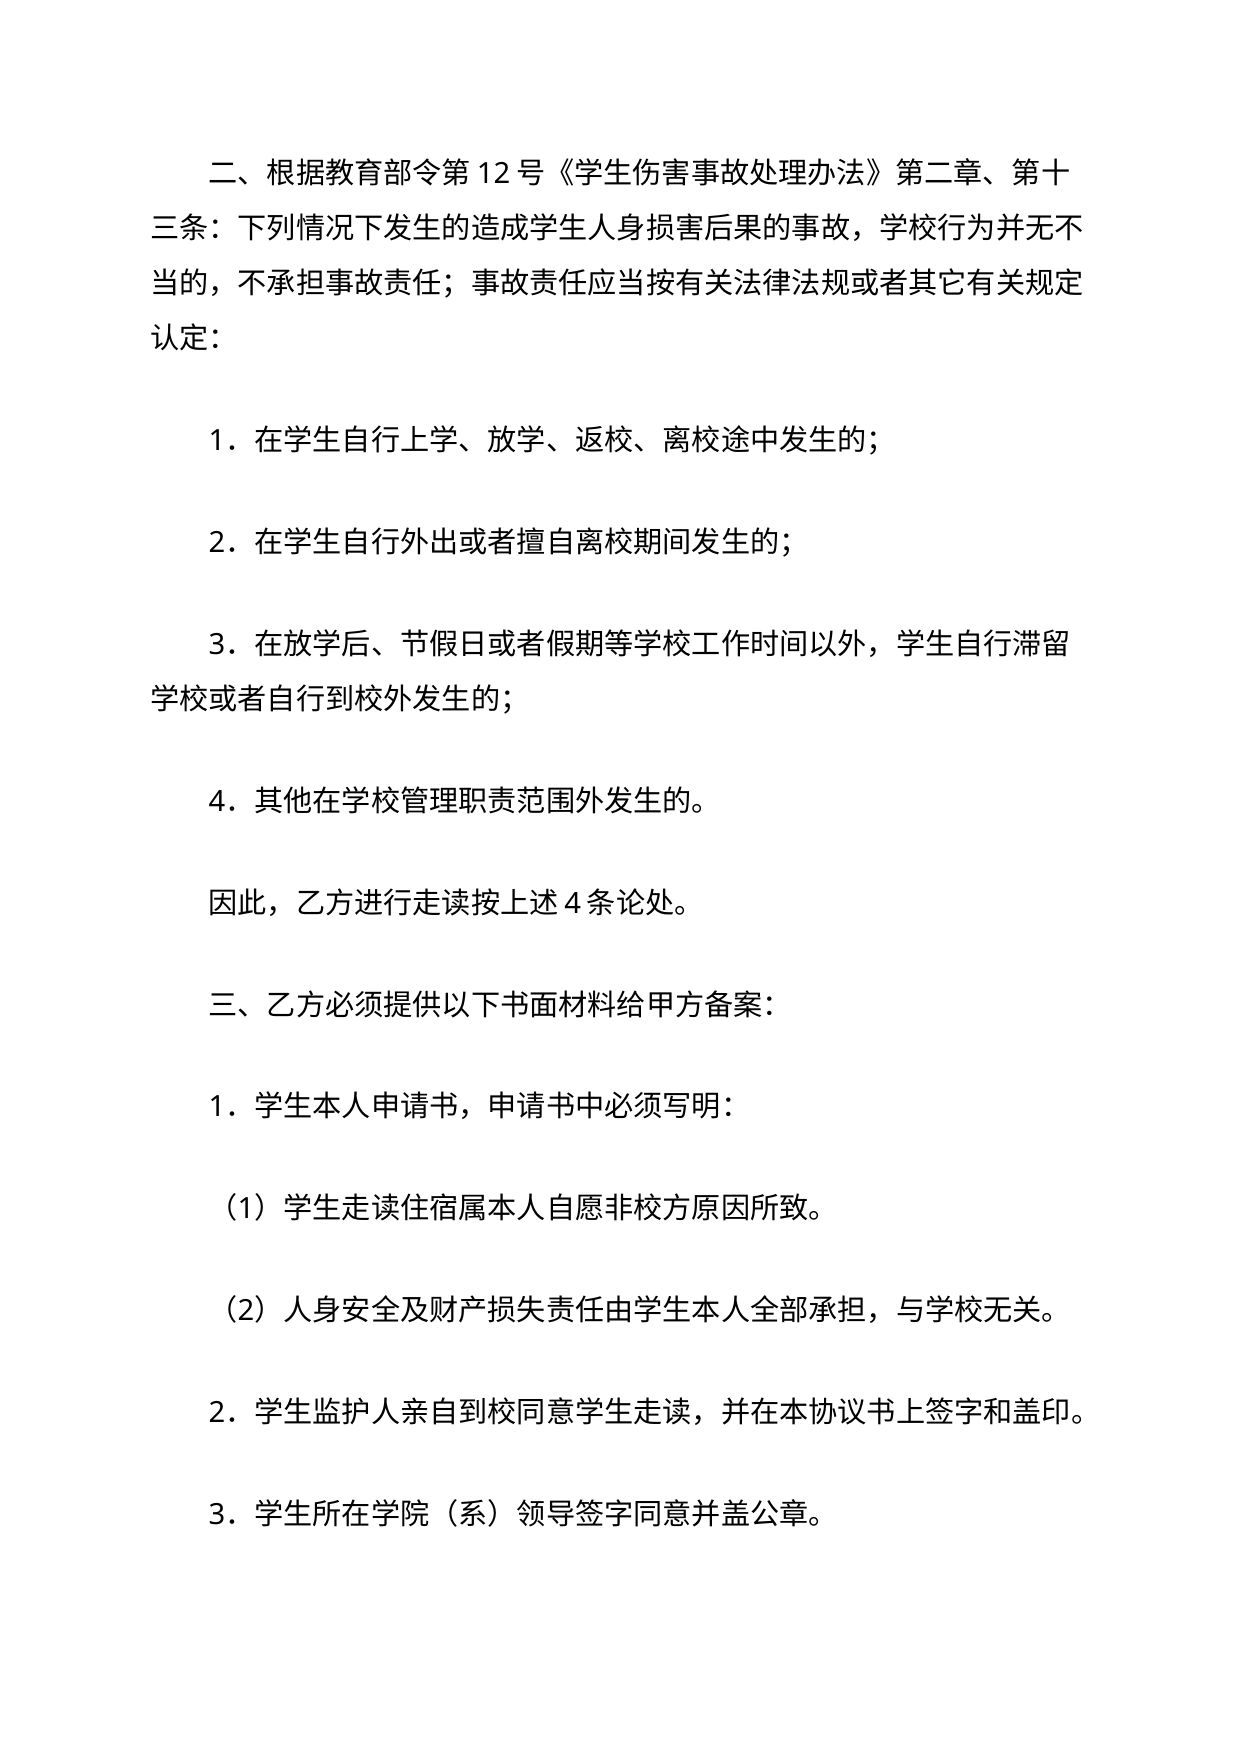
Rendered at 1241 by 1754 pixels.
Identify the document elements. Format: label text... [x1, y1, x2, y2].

text （1）学生走读住宿属本人自愿非校方原因所致。 [150, 1185, 1090, 1227]
text 2．学生监护人亲自到校同意学生走读，并在本协议书上签字和盖印。 [150, 1389, 1090, 1431]
text （2）人身安全及财产损失责任由学生本人全部承担，与学校无关。 [150, 1287, 1090, 1329]
text 三、乙方必须提供以下书面材料给甲方备案： [150, 981, 1090, 1023]
text 3．学生所在学院（系）领导签字同意并盖公章。 [150, 1491, 1090, 1533]
text 4．其他在学校管理职责范围外发生的。 [150, 777, 1090, 820]
text 二、根据教育部令第12号《学生伤害事故处理办法》第二章、第十三条：下列情况下发生的造成学生人身损害后果的事故，学校行为并无不当的，不承担事故责任；事故责任应当按有关法律法规或者其它有关规定认定： [150, 150, 1090, 357]
text 3．在放学后、节假日或者假期等学校工作时间以外，学生自行滞留学校或者自行到校外发生的； [150, 621, 1090, 718]
text 1．学生本人申请书，申请书中必须写明： [150, 1083, 1090, 1125]
text 因此，乙方进行走读按上述4条论处。 [150, 879, 1090, 922]
text 1．在学生自行上学、放学、返校、离校途中发生的； [150, 417, 1090, 459]
text 2．在学生自行外出或者擅自离校期间发生的； [150, 518, 1090, 561]
